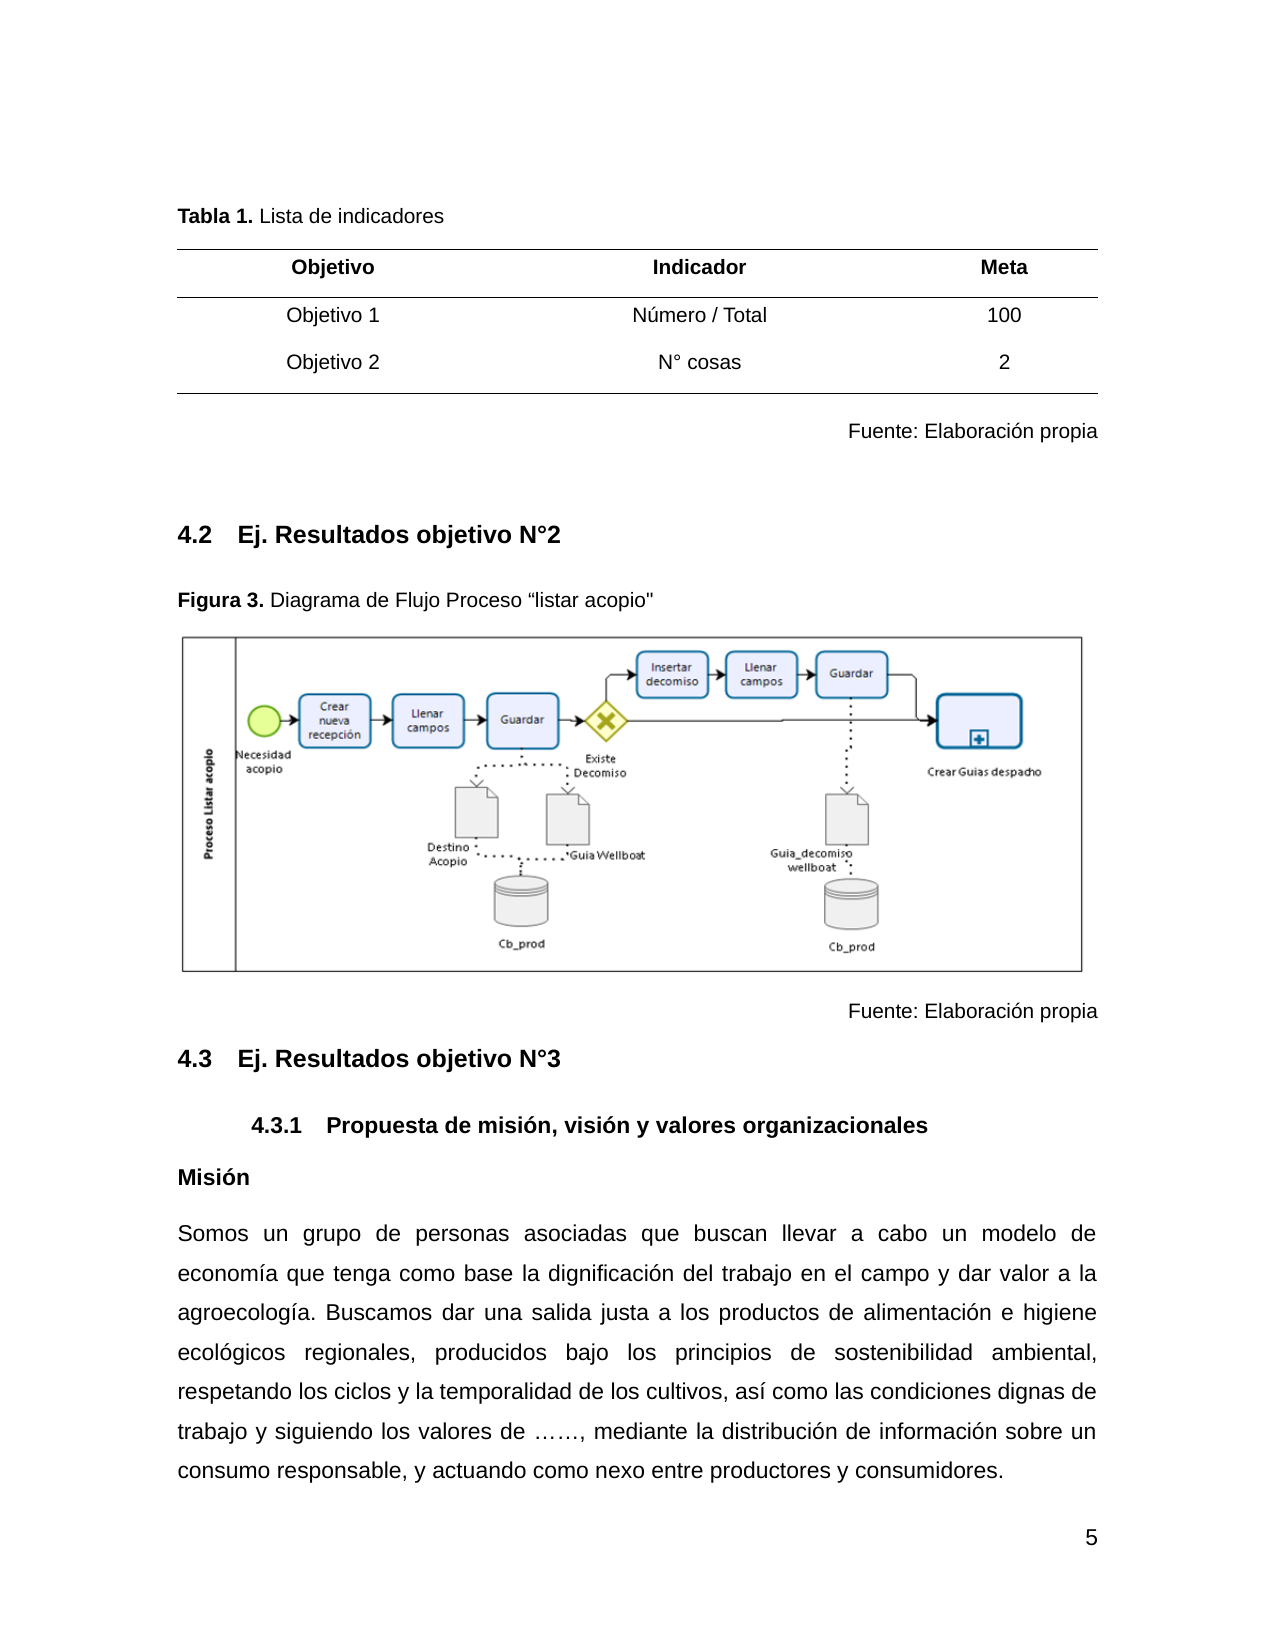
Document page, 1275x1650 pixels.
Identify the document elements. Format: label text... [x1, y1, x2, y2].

table_header Indicador [489, 250, 911, 297]
picture [180, 632, 1095, 987]
text Fuente: Elaboración propia [177, 419, 1098, 443]
text Misión [177, 1164, 1098, 1191]
table_cell Número / Total [489, 298, 911, 344]
table_cell 2 [911, 344, 1098, 393]
table_cell Objetivo 2 [177, 344, 488, 393]
table_cell Objetivo 1 [177, 298, 488, 344]
text Fuente: Elaboración propia [177, 999, 1098, 1023]
text Tabla 1. Lista de indicadores [177, 204, 1098, 228]
text Figura 3. Diagrama de Flujo Proceso “listar acopio" [177, 588, 1098, 612]
table_header Objetivo [177, 250, 488, 297]
text Somos un grupo de personas asociadas que buscan llevar a cabo un modelo de economía que tenga como base la dignificación del trabajo en el campo y dar valor a la agroecología. Buscamos dar una salida justa a los productos de alimentación e higiene ecológicos regionales, producidos bajo los principios de sostenibilidad ambiental, respetando los ciclos y la temporalidad de los cultivos, así como las condiciones dignas de trabajo y siguiendo los valores de ……, mediante la distribución de información sobre un consumo responsable, y actuando como nexo entre productores y consumidores. [177, 1220, 1098, 1484]
table_cell N° cosas [489, 344, 911, 393]
subtitle Ej. Resultados objetivo N°2 [177, 520, 1098, 548]
subtitle Ej. Resultados objetivo N°3 [177, 1044, 1098, 1073]
table_cell 100 [911, 298, 1098, 344]
subtitle Propuesta de misión, visión y valores organizacionales [251, 1112, 1098, 1139]
table_header Meta [911, 250, 1098, 297]
